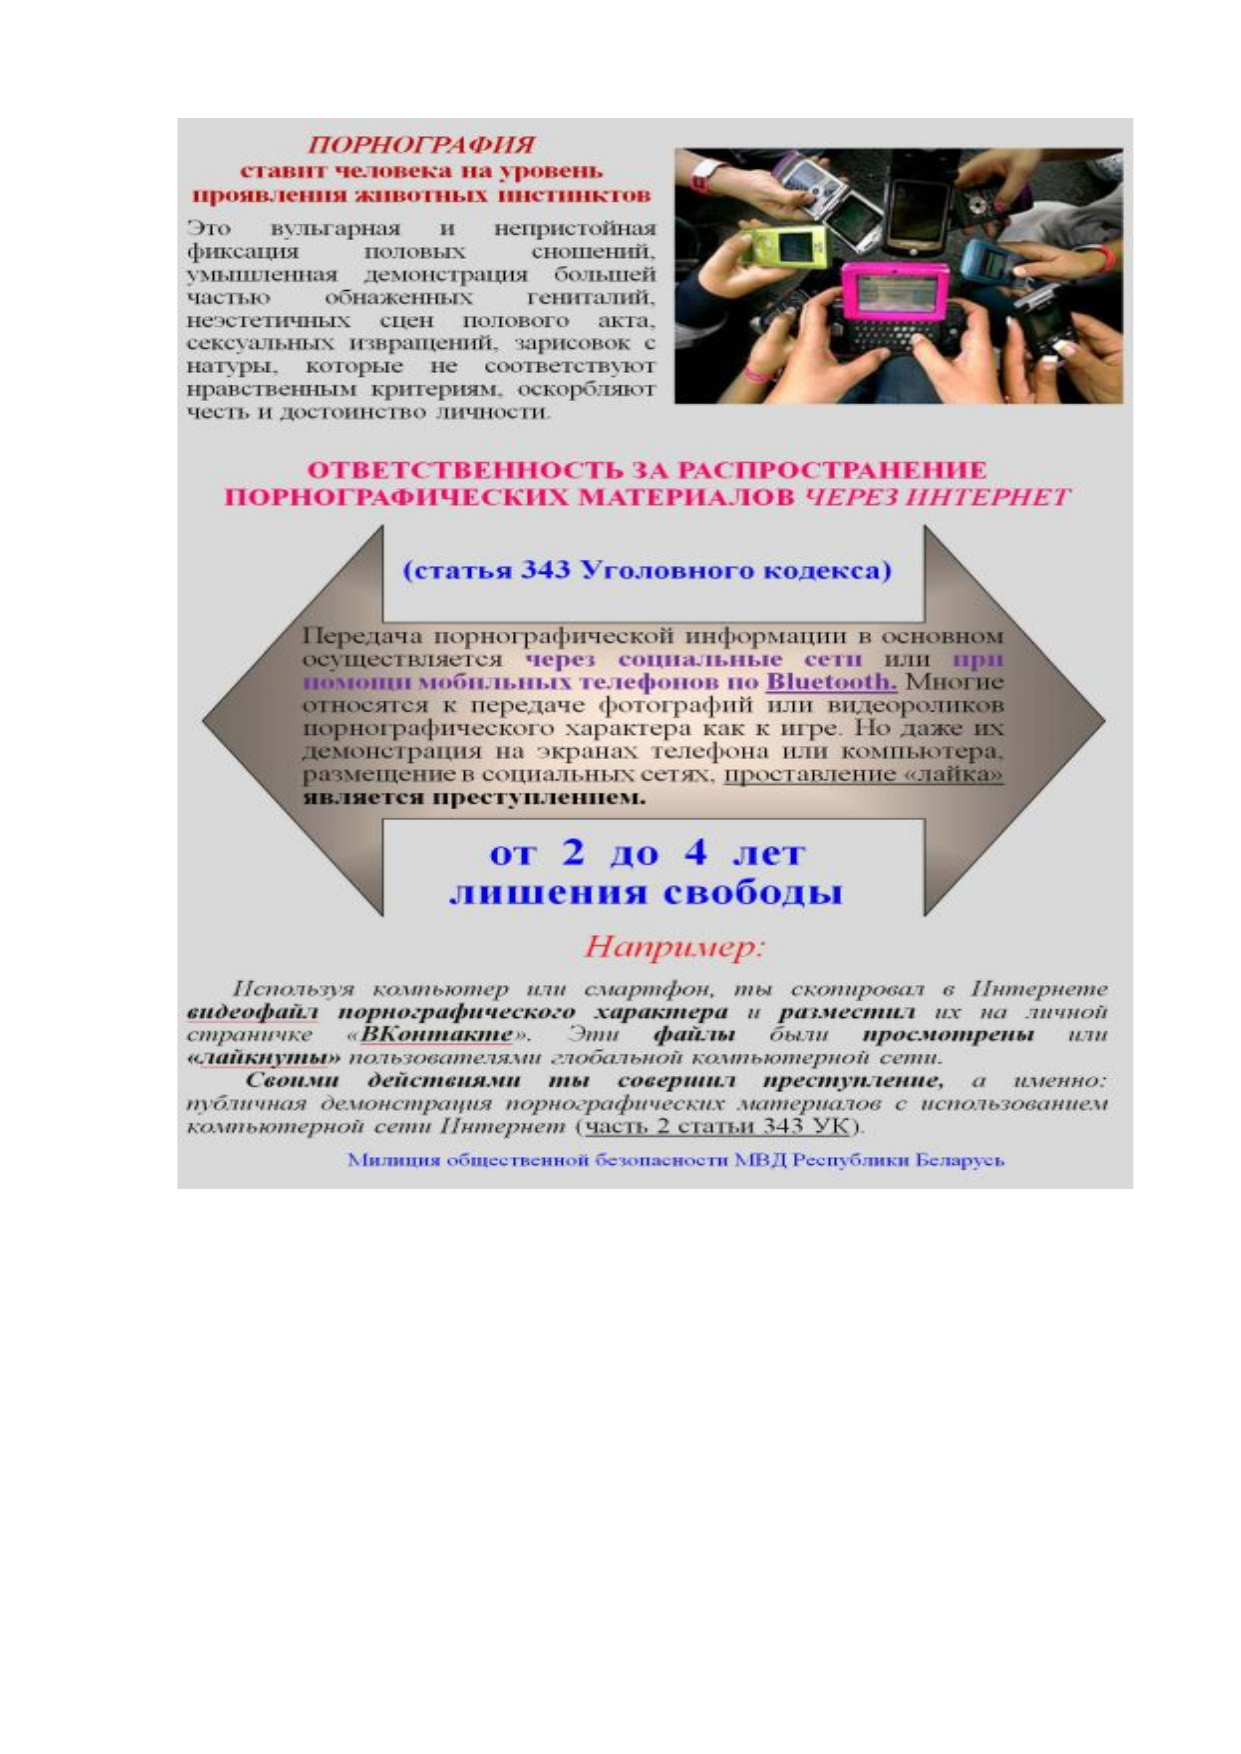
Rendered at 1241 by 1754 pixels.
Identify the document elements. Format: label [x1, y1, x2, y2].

picture [177, 118, 1134, 1189]
